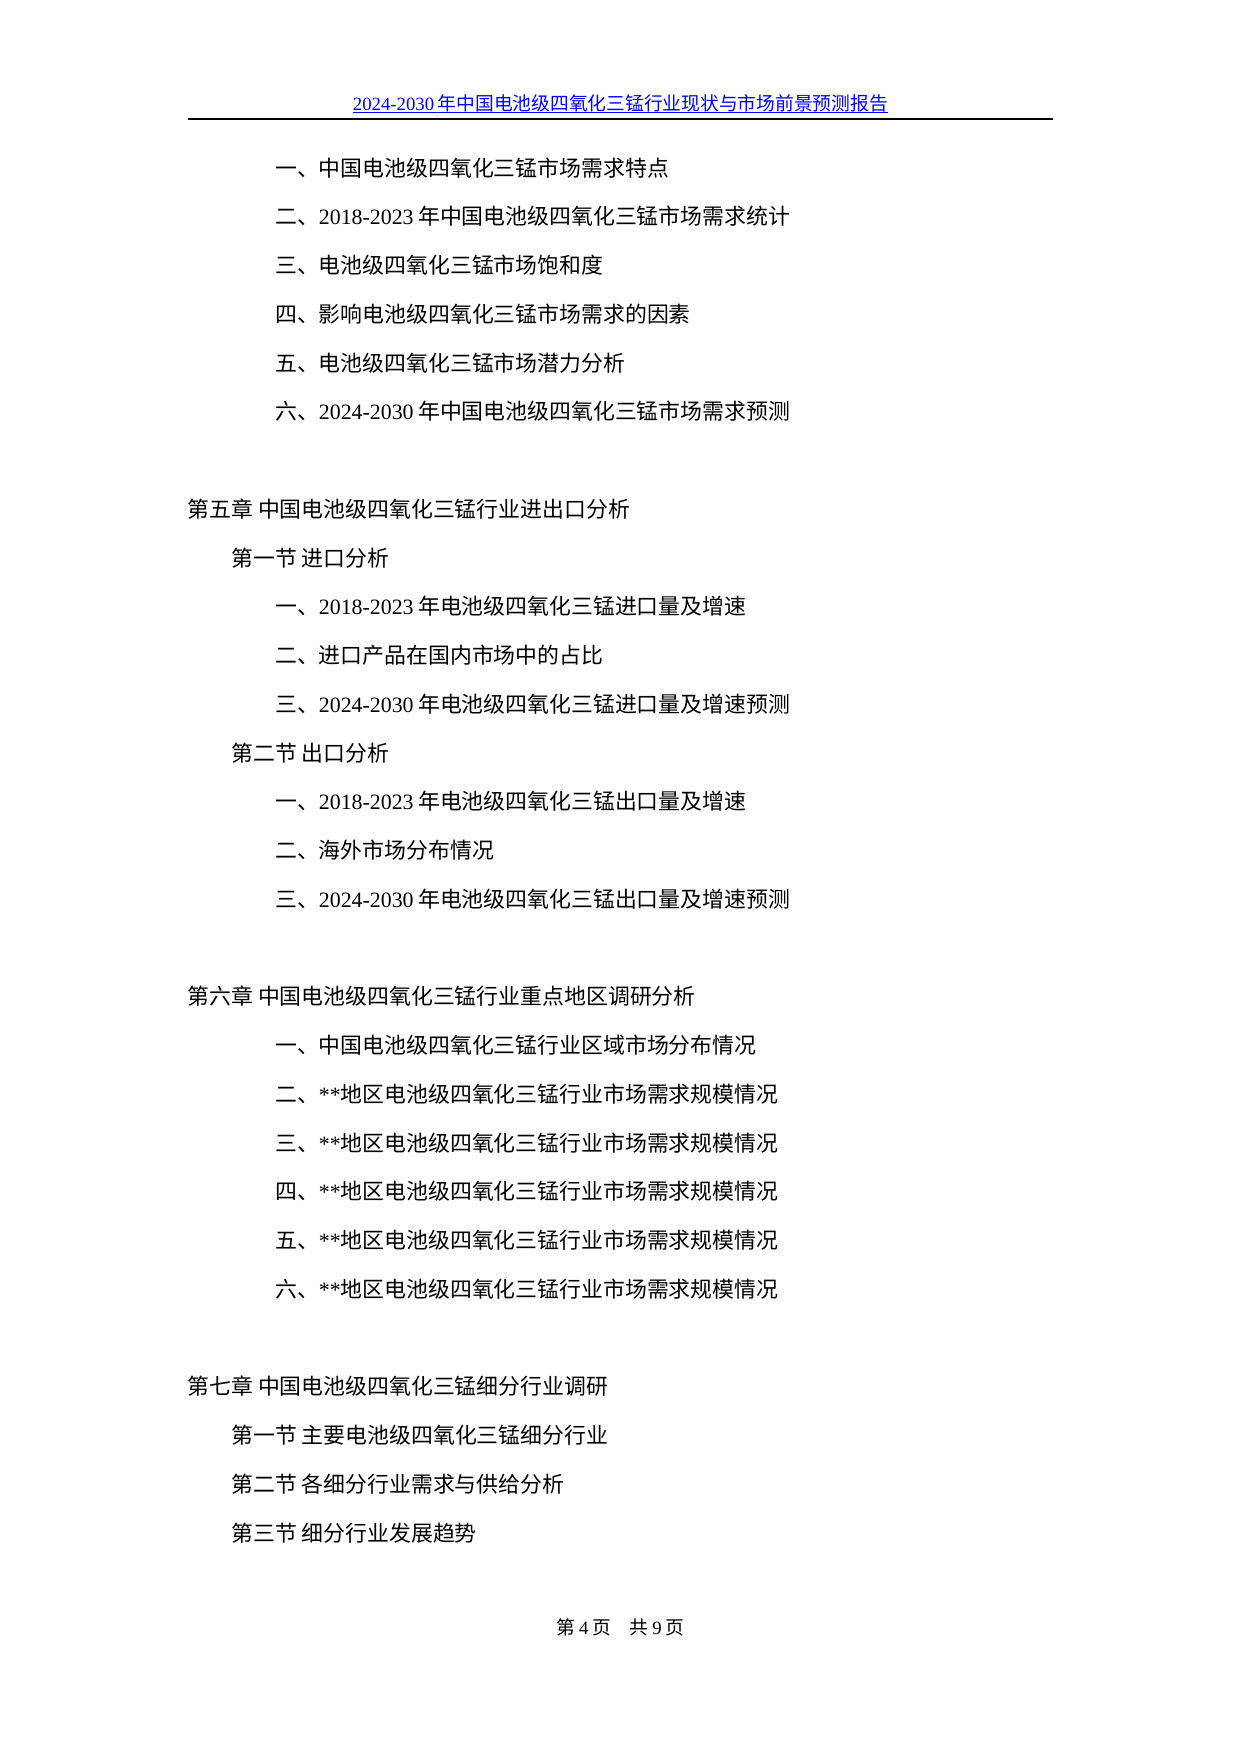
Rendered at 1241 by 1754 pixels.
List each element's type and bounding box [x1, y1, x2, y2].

text [187, 150, 1053, 1548]
